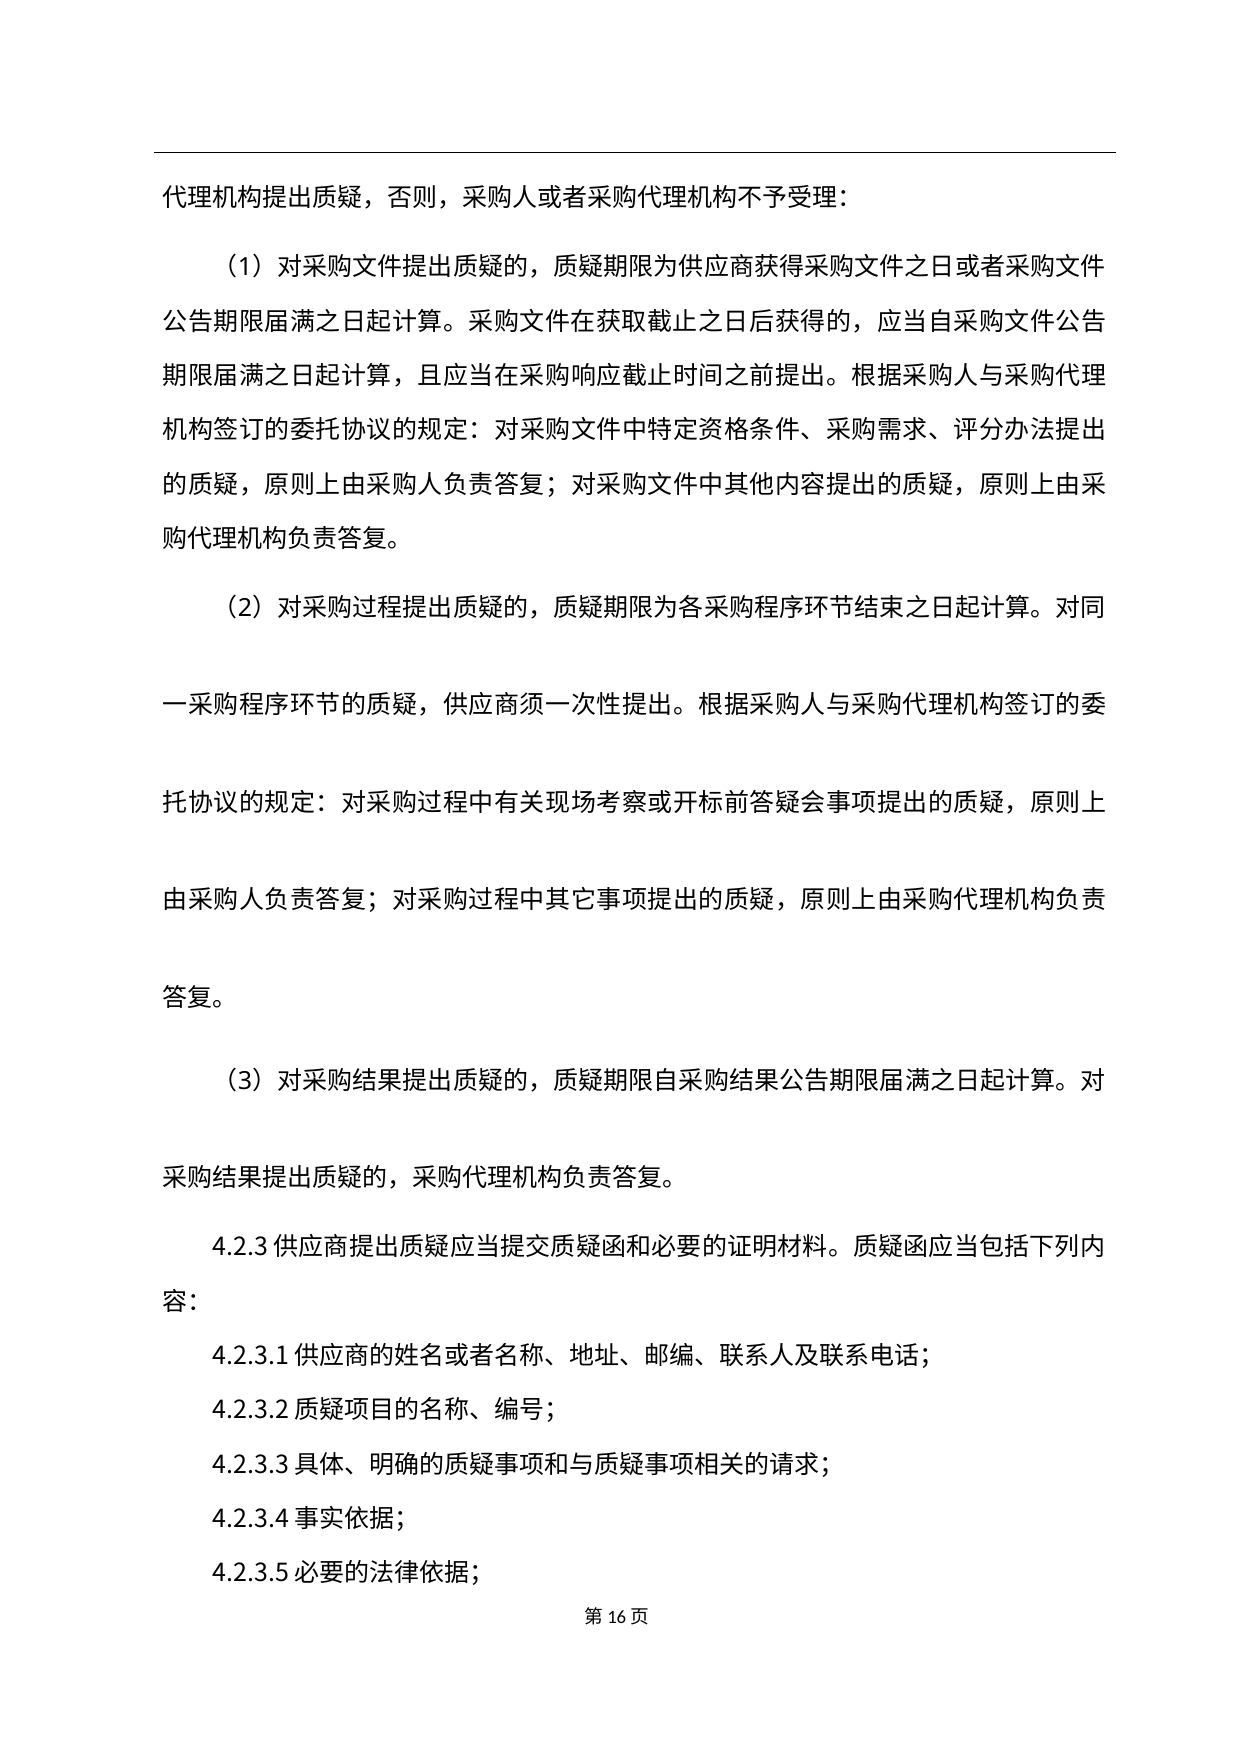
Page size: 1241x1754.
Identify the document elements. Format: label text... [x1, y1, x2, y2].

text （3）对采购结果提出质疑的，质疑期限自采购结果公告期限届满之日起计算。对采购结果提出质疑的，采购代理机构负责答复。 [162, 1046, 1107, 1208]
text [162, 163, 1107, 228]
text 4.2.3.2质疑项目的名称、编号； [162, 1390, 1107, 1426]
text 4.2.3供应商提出质疑应当提交质疑函和必要的证明材料。质疑函应当包括下列内容： [162, 1227, 1107, 1317]
text 4.2.3.3具体、明确的质疑事项和与质疑事项相关的请求； [162, 1444, 1107, 1480]
text 4.2.3.4事实依据； [162, 1498, 1107, 1535]
text （2）对采购过程提出质疑的，质疑期限为各采购程序环节结束之日起计算。对同一采购程序环节的质疑，供应商须一次性提出。根据采购人与采购代理机构签订的委托协议的规定：对采购过程中有关现场考察或开标前答疑会事项提出的质疑，原则上由采购人负责答复；对采购过程中其它事项提出的质疑，原则上由采购代理机构负责答复。 [162, 573, 1107, 1028]
text （1）对采购文件提出质疑的，质疑期限为供应商获得采购文件之日或者采购文件公告期限届满之日起计算。采购文件在获取截止之日后获得的，应当自采购文件公告期限届满之日起计算，且应当在采购响应截止时间之前提出。根据采购人与采购代理机构签订的委托协议的规定：对采购文件中特定资格条件、采购需求、评分办法提出的质疑，原则上由采购人负责答复；对采购文件中其他内容提出的质疑，原则上由采购代理机构负责答复。 [162, 247, 1107, 555]
text 4.2.3.5必要的法律依据； [162, 1553, 1107, 1589]
text 4.2.3.1供应商的姓名或者名称、地址、邮编、联系人及联系电话； [162, 1335, 1107, 1372]
